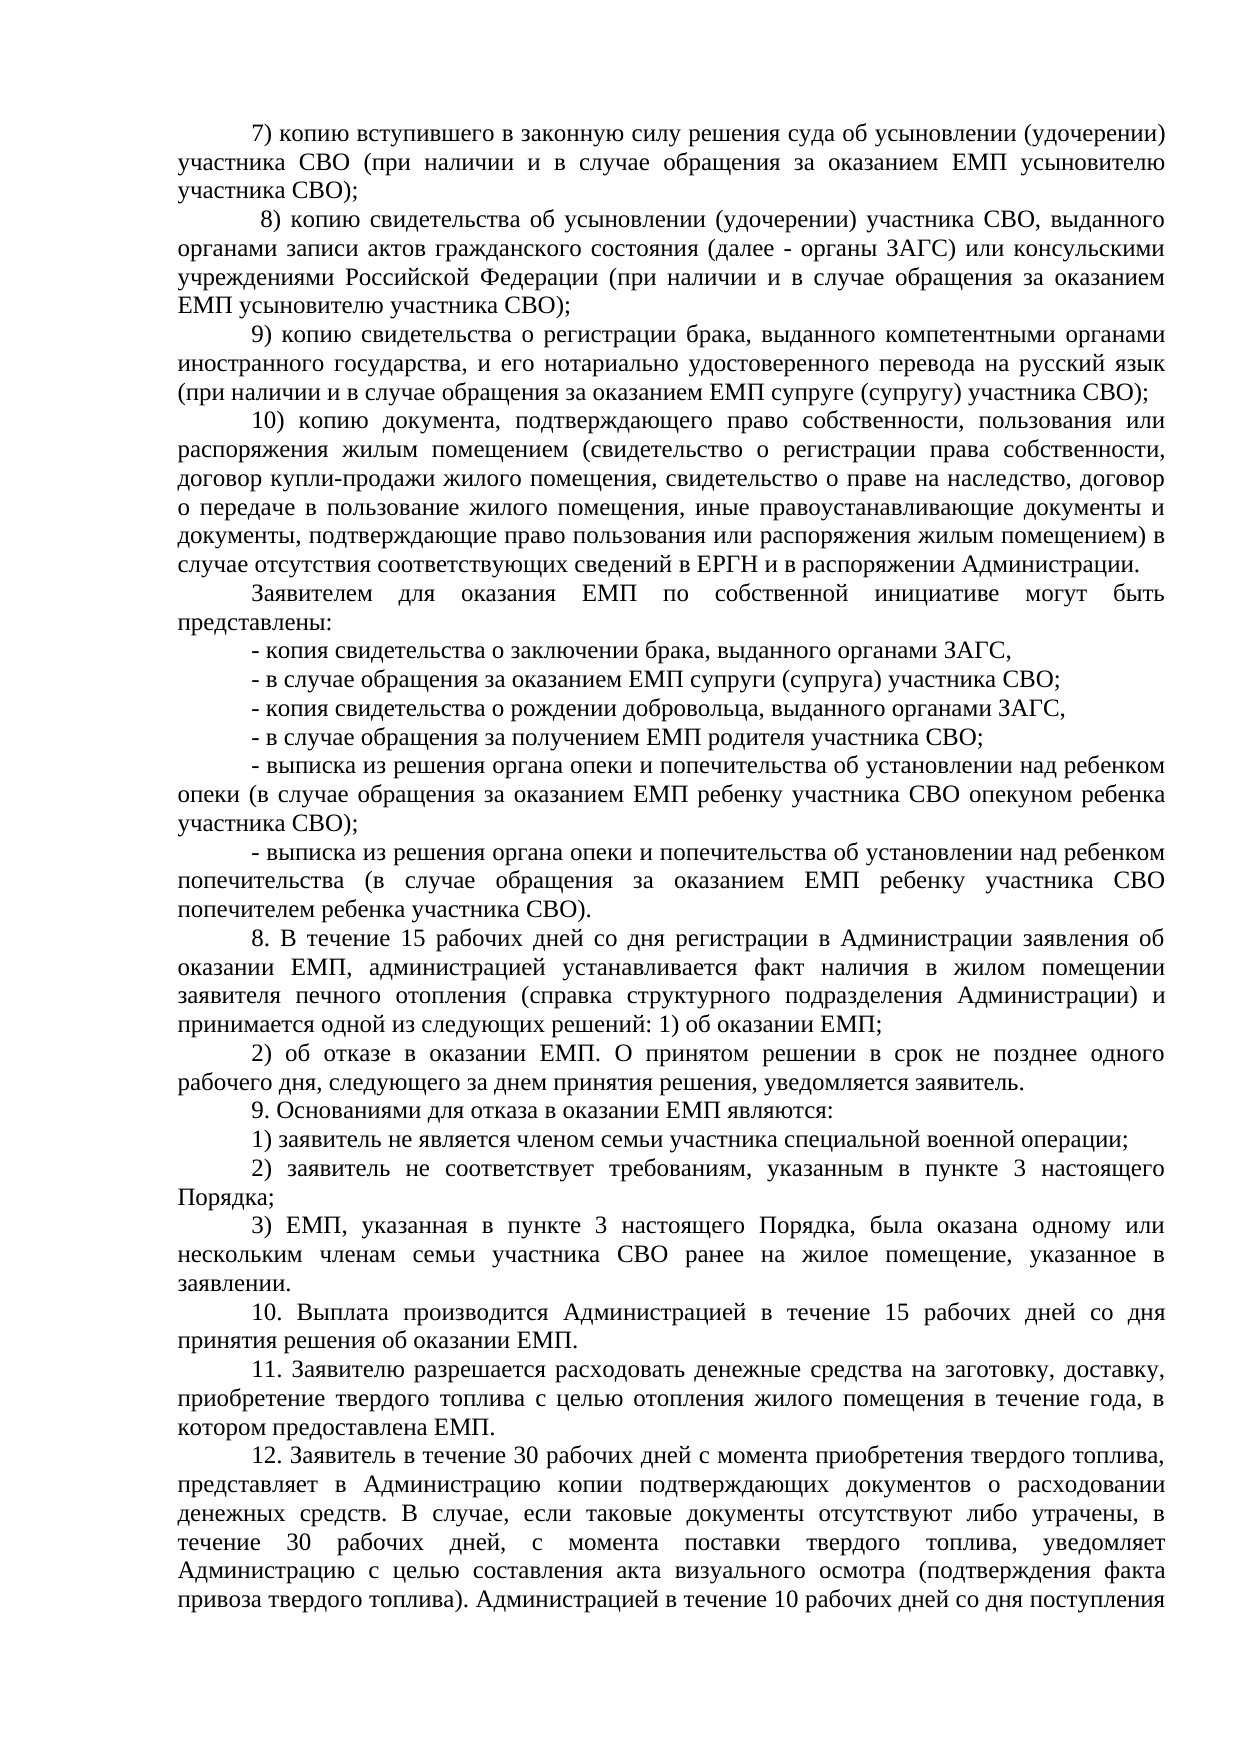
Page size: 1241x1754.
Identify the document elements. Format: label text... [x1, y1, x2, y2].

text 10. Выплата производится Администрацией в течение 15 рабочих дней со дня принятия решения об оказании ЕМП. [177, 1297, 1166, 1354]
text 9. Основаниями для отказа в оказании ЕМП являются: [177, 1096, 1166, 1124]
text 1) заявитель не является членом семьи участника специальной военной операции; [177, 1124, 1166, 1153]
text - выписка из решения органа опеки и попечительства об установлении над ребенком опеки (в случае обращения за оказанием ЕМП ребенку участника СВО опекуном ребенка участника СВО); [177, 751, 1166, 837]
text - в случае обращения за получением ЕМП родителя участника СВО; [177, 722, 1166, 751]
text 10) копию документа, подтверждающего право собственности, пользования или распоряжения жилым помещением (свидетельство о регистрации права собственности, договор купли-продажи жилого помещения, свидетельство о праве на наследство, договор о передаче в пользование жилого помещения, иные правоустанавливающие документы и документы, подтверждающие право пользования или распоряжения жилым помещением) в случае отсутствия соответствующих сведений в ЕРГН и в распоряжении Администрации. [177, 406, 1166, 578]
text - выписка из решения органа опеки и попечительства об установлении над ребенком попечительства (в случае обращения за оказанием ЕМП ребенку участника СВО попечителем ребенка участника СВО). [177, 837, 1166, 923]
text - копия свидетельства о рождении добровольца, выданного органами ЗАГС, [177, 693, 1166, 722]
text Заявителем для оказания ЕМП по собственной инициативе могут быть представлены: [177, 578, 1166, 636]
text 2) заявитель не соответствует требованиям, указанным в пункте 3 настоящего Порядка; [177, 1153, 1166, 1211]
text - копия свидетельства о заключении брака, выданного органами ЗАГС, [177, 636, 1166, 664]
text 2) об отказе в оказании ЕМП. О принятом решении в срок не позднее одного рабочего дня, следующего за днем принятия решения, уведомляется заявитель. [177, 1038, 1166, 1096]
text 8. В течение 15 рабочих дней со дня регистрации в Администрации заявления об оказании ЕМП, администрацией устанавливается факт наличия в жилом помещении заявителя печного отопления (справка структурного подразделения Администрации) и принимается одной из следующих решений: 1) об оказании ЕМП; [177, 923, 1166, 1038]
text 8) копию свидетельства об усыновлении (удочерении) участника СВО, выданного органами записи актов гражданского состояния (далее - органы ЗАГС) или консульскими учреждениями Российской Федерации (при наличии и в случае обращения за оказанием ЕМП усыновителю участника СВО); [177, 204, 1166, 319]
text 3) ЕМП, указанная в пункте 3 настоящего Порядка, была оказана одному или нескольким членам семьи участника СВО ранее на жилое помещение, указанное в заявлении. [177, 1211, 1166, 1297]
text 11. Заявителю разрешается расходовать денежные средства на заготовку, доставку, приобретение твердого топлива с целью отопления жилого помещения в течение года, в котором предоставлена ЕМП. [177, 1354, 1166, 1441]
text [177, 1441, 1166, 1613]
text - в случае обращения за оказанием ЕМП супруги (супруга) участника СВО; [177, 664, 1166, 693]
text 7) копию вступившего в законную силу решения суда об усыновлении (удочерении) участника СВО (при наличии и в случае обращения за оказанием ЕМП усыновителю участника СВО); [177, 118, 1166, 204]
text 9) копию свидетельства о регистрации брака, выданного компетентными органами иностранного государства, и его нотариально удостоверенного перевода на русский язык (при наличии и в случае обращения за оказанием ЕМП супруге (супругу) участника СВО); [177, 319, 1166, 406]
